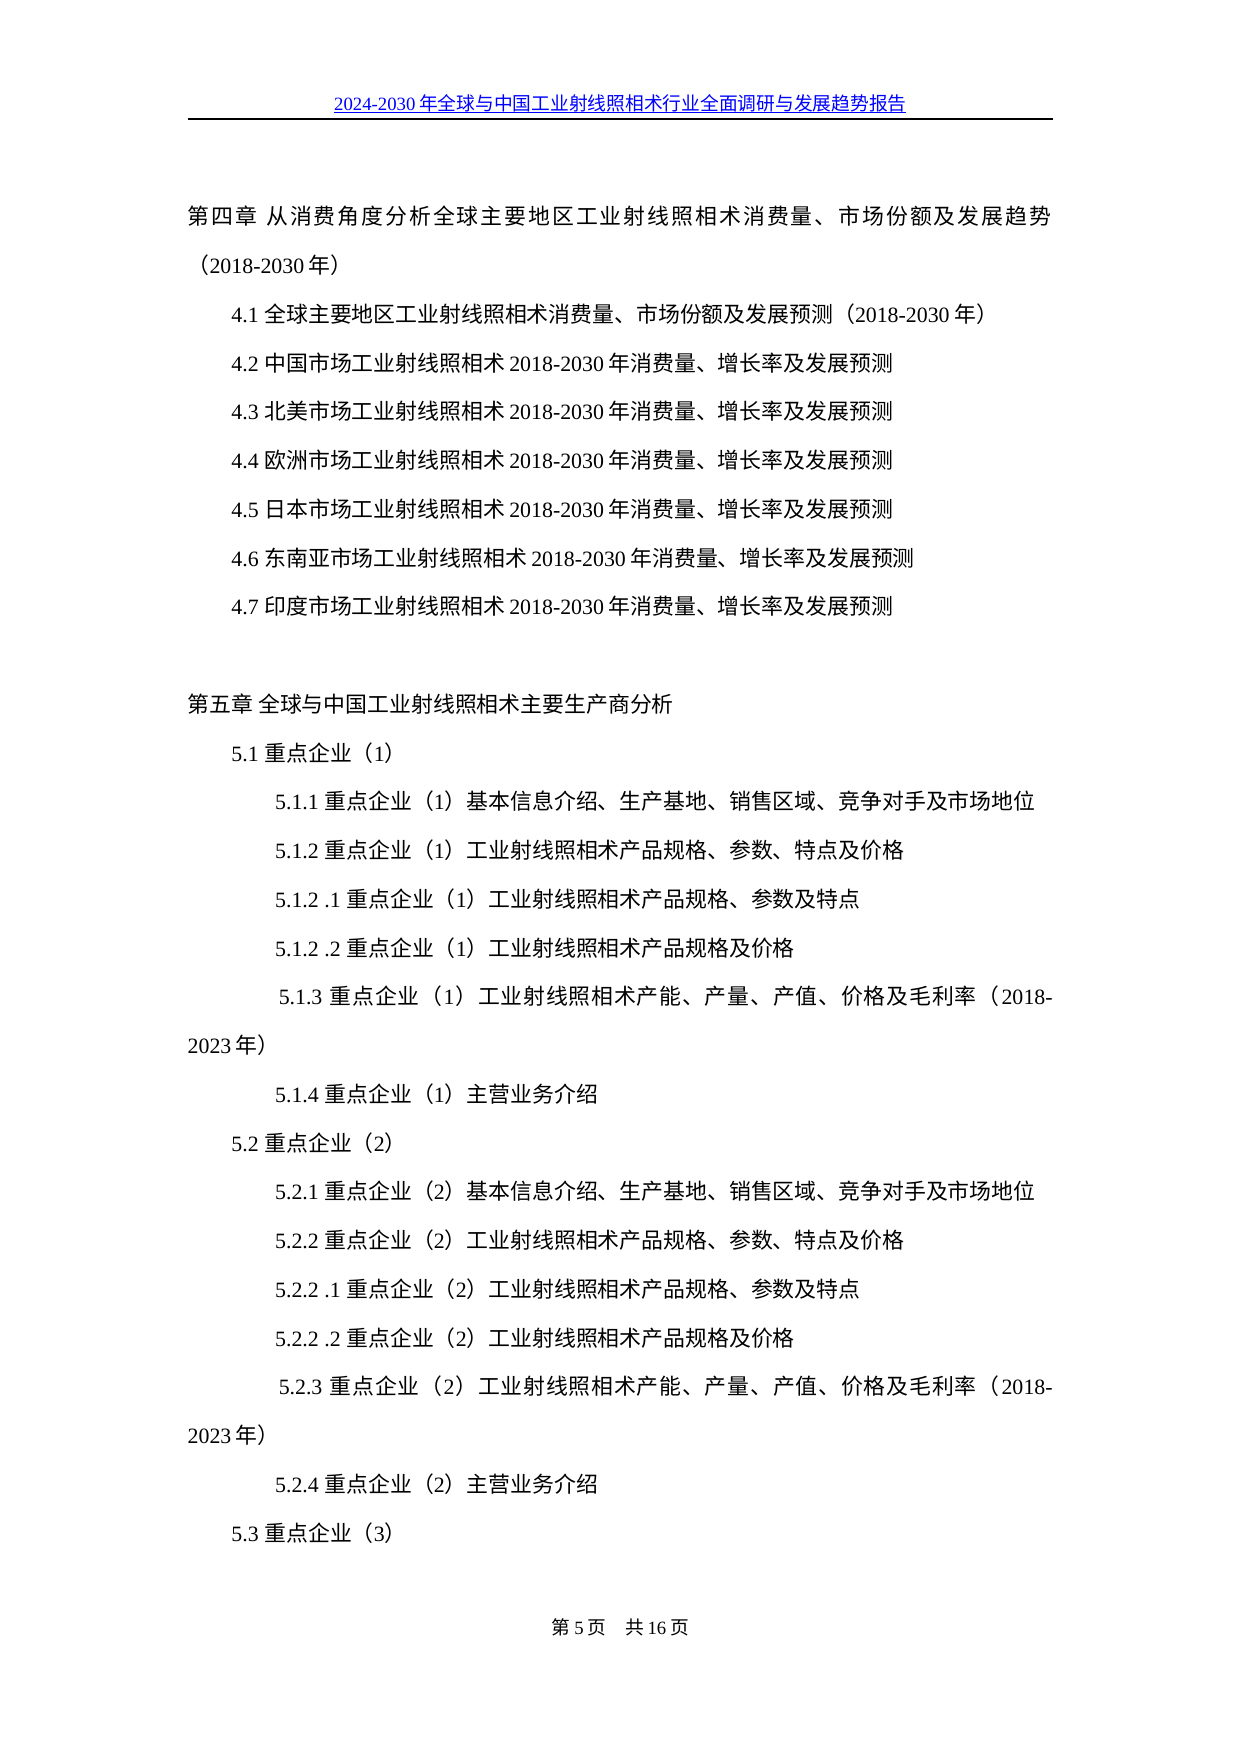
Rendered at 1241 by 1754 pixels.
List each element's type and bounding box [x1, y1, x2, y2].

text [187, 150, 1053, 1548]
